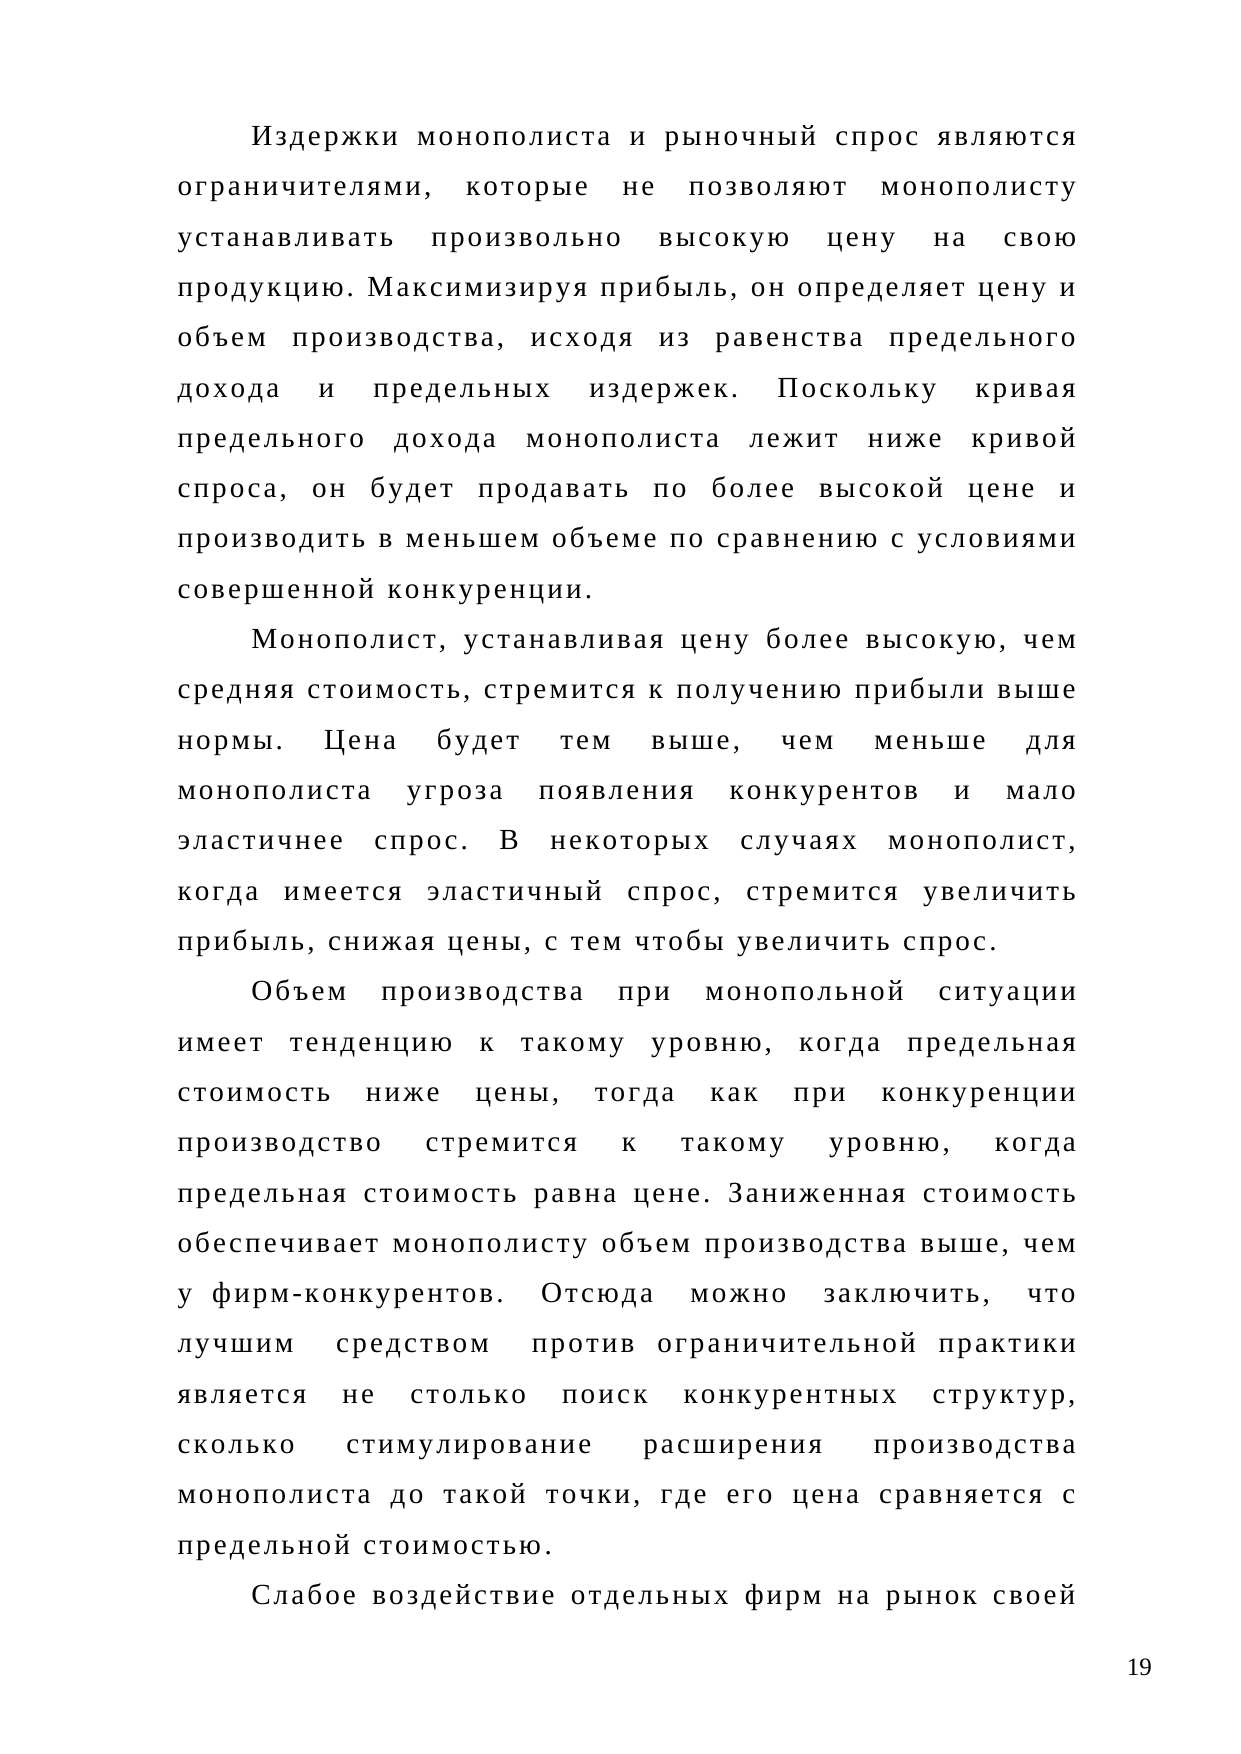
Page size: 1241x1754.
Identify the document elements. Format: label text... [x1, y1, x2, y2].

text Издержки монополиста и рыночный спрос являются ограничителями, которые не позволяют монополисту устанавливать произвольно высокую цену на свою продукцию. Максимизируя прибыль, он определяет цену и объем производства, исходя из равенства предельного дохода и предельных издержек. Поскольку кривая предельного дохода монополиста лежит ниже кривой спроса, он будет продавать по более высокой цене и производить в меньшем объеме по сравнению с условиями совершенной конкуренции. [177, 118, 1077, 604]
text Монополист, устанавливая цену более высокую, чем средняя стоимость, стремится к получению прибыли выше нормы. Цена будет тем выше, чем меньше для монополиста угроза появления конкурентов и мало эластичнее спрос. В некоторых случаях монополист, когда имеется эластичный спрос, стремится увеличить прибыль, снижая цены, с тем чтобы увеличить спрос. [177, 621, 1077, 957]
text Объем производства при монопольной ситуации имеет тенденцию к такому уровню, когда предельная стоимость ниже цены, тогда как при конкуренции производство стремится к такому уровню, когда предельная стоимость равна цене. Заниженная стоимость обеспечивает монополисту объем производства выше, чем у фирм-конкурентов. Отсюда можно заключить, что лучшим средством против ограничительной практики является не столько поиск конкурентных структур, сколько стимулирование расширения производства монополиста до такой точки, где его цена сравняется с предельной стоимостью. [177, 973, 1077, 1560]
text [177, 1577, 1077, 1611]
